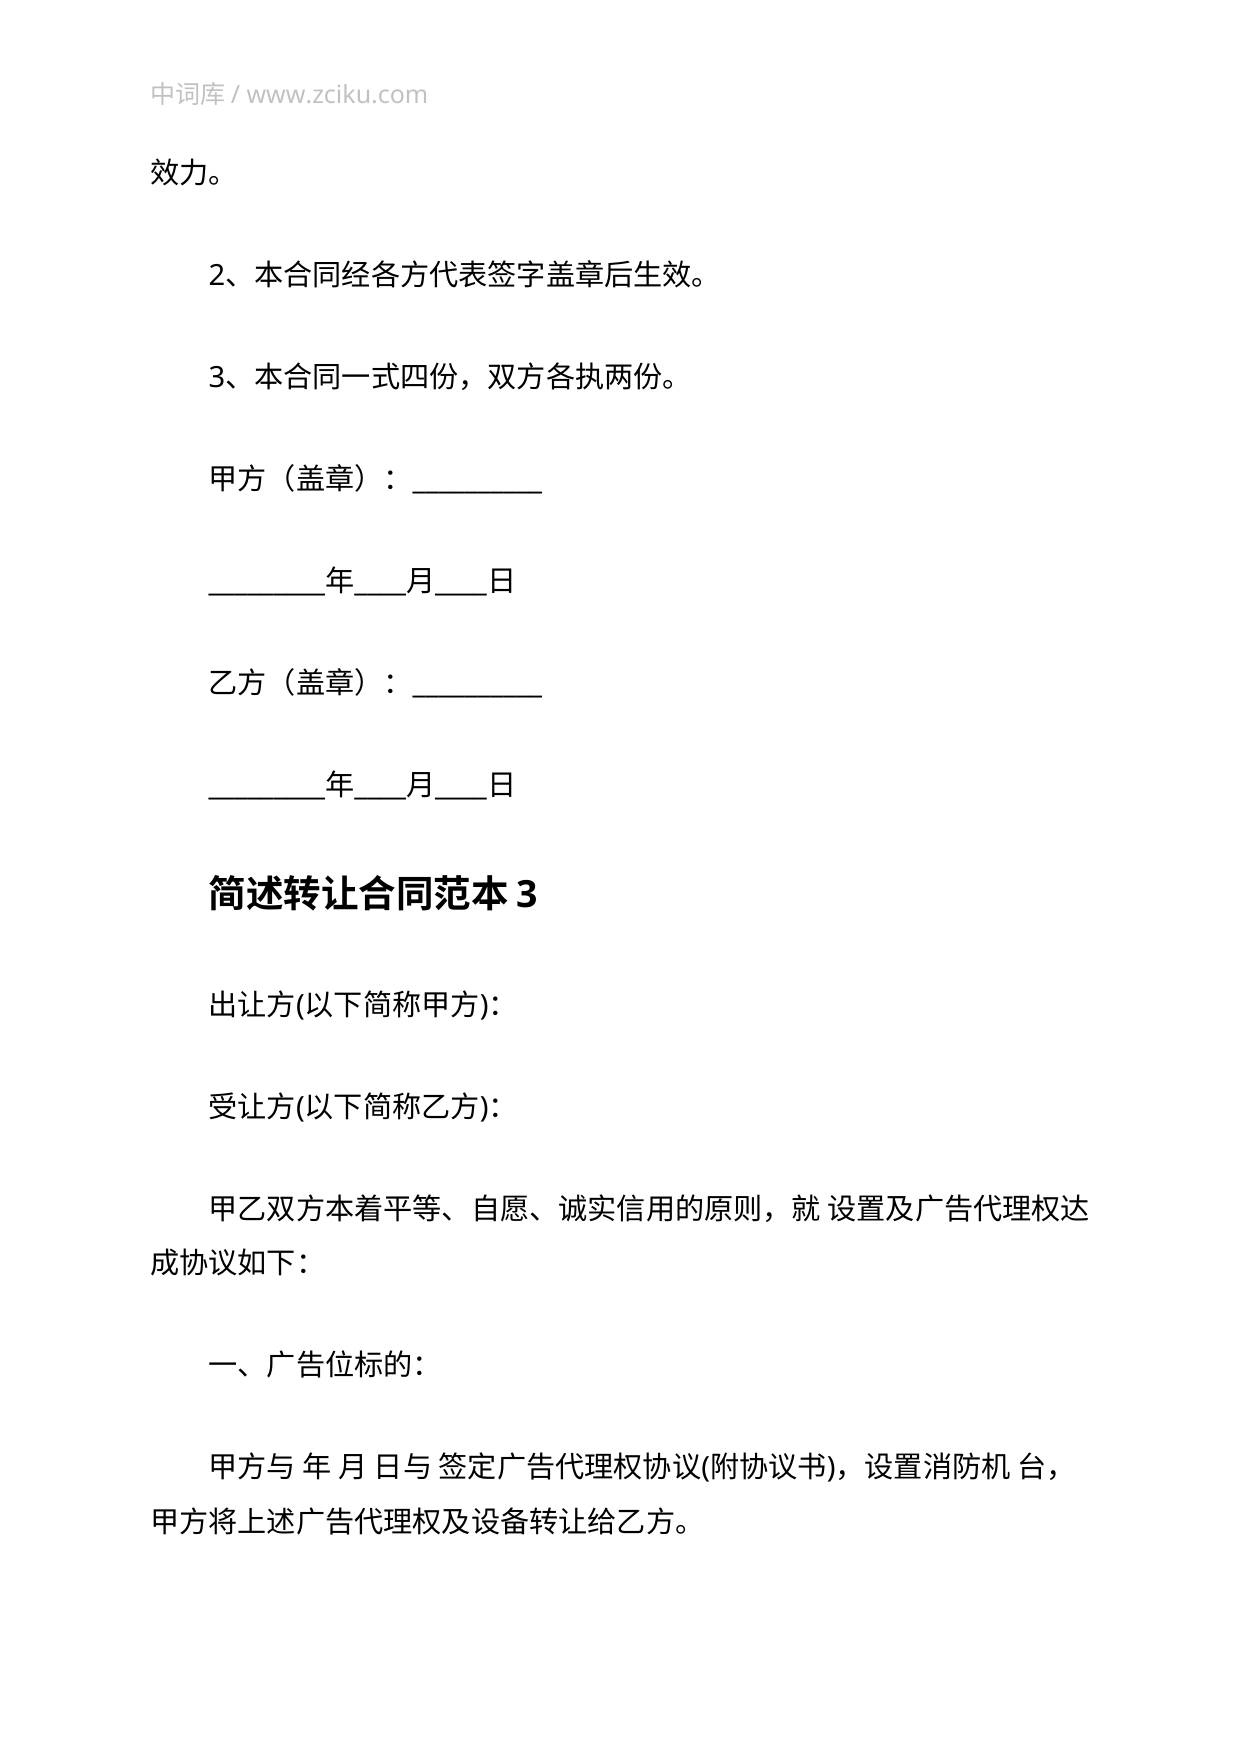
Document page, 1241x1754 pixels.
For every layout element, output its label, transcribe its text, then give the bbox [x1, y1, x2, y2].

text 乙方（盖章）：__________ [150, 660, 1090, 702]
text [150, 150, 1090, 192]
text 一、广告位标的： [150, 1342, 1090, 1384]
text 2、本合同经各方代表签字盖章后生效。 [150, 252, 1090, 294]
text 简述转让合同范本3 [150, 864, 1090, 918]
text 出让方(以下简称甲方)： [150, 981, 1090, 1024]
text 甲方（盖章）：__________ [150, 456, 1090, 498]
text _________年____月____日 [150, 762, 1090, 804]
text 受让方(以下简称乙方)： [150, 1083, 1090, 1126]
text 甲方与 年 月 日与 签定广告代理权协议(附协议书)，设置消防机 台，甲方将上述广告代理权及设备转让给乙方。 [150, 1444, 1090, 1541]
text 3、本合同一式四份，双方各执两份。 [150, 354, 1090, 396]
text _________年____月____日 [150, 558, 1090, 600]
text 甲乙双方本着平等、自愿、诚实信用的原则，就 设置及广告代理权达成协议如下： [150, 1185, 1090, 1282]
